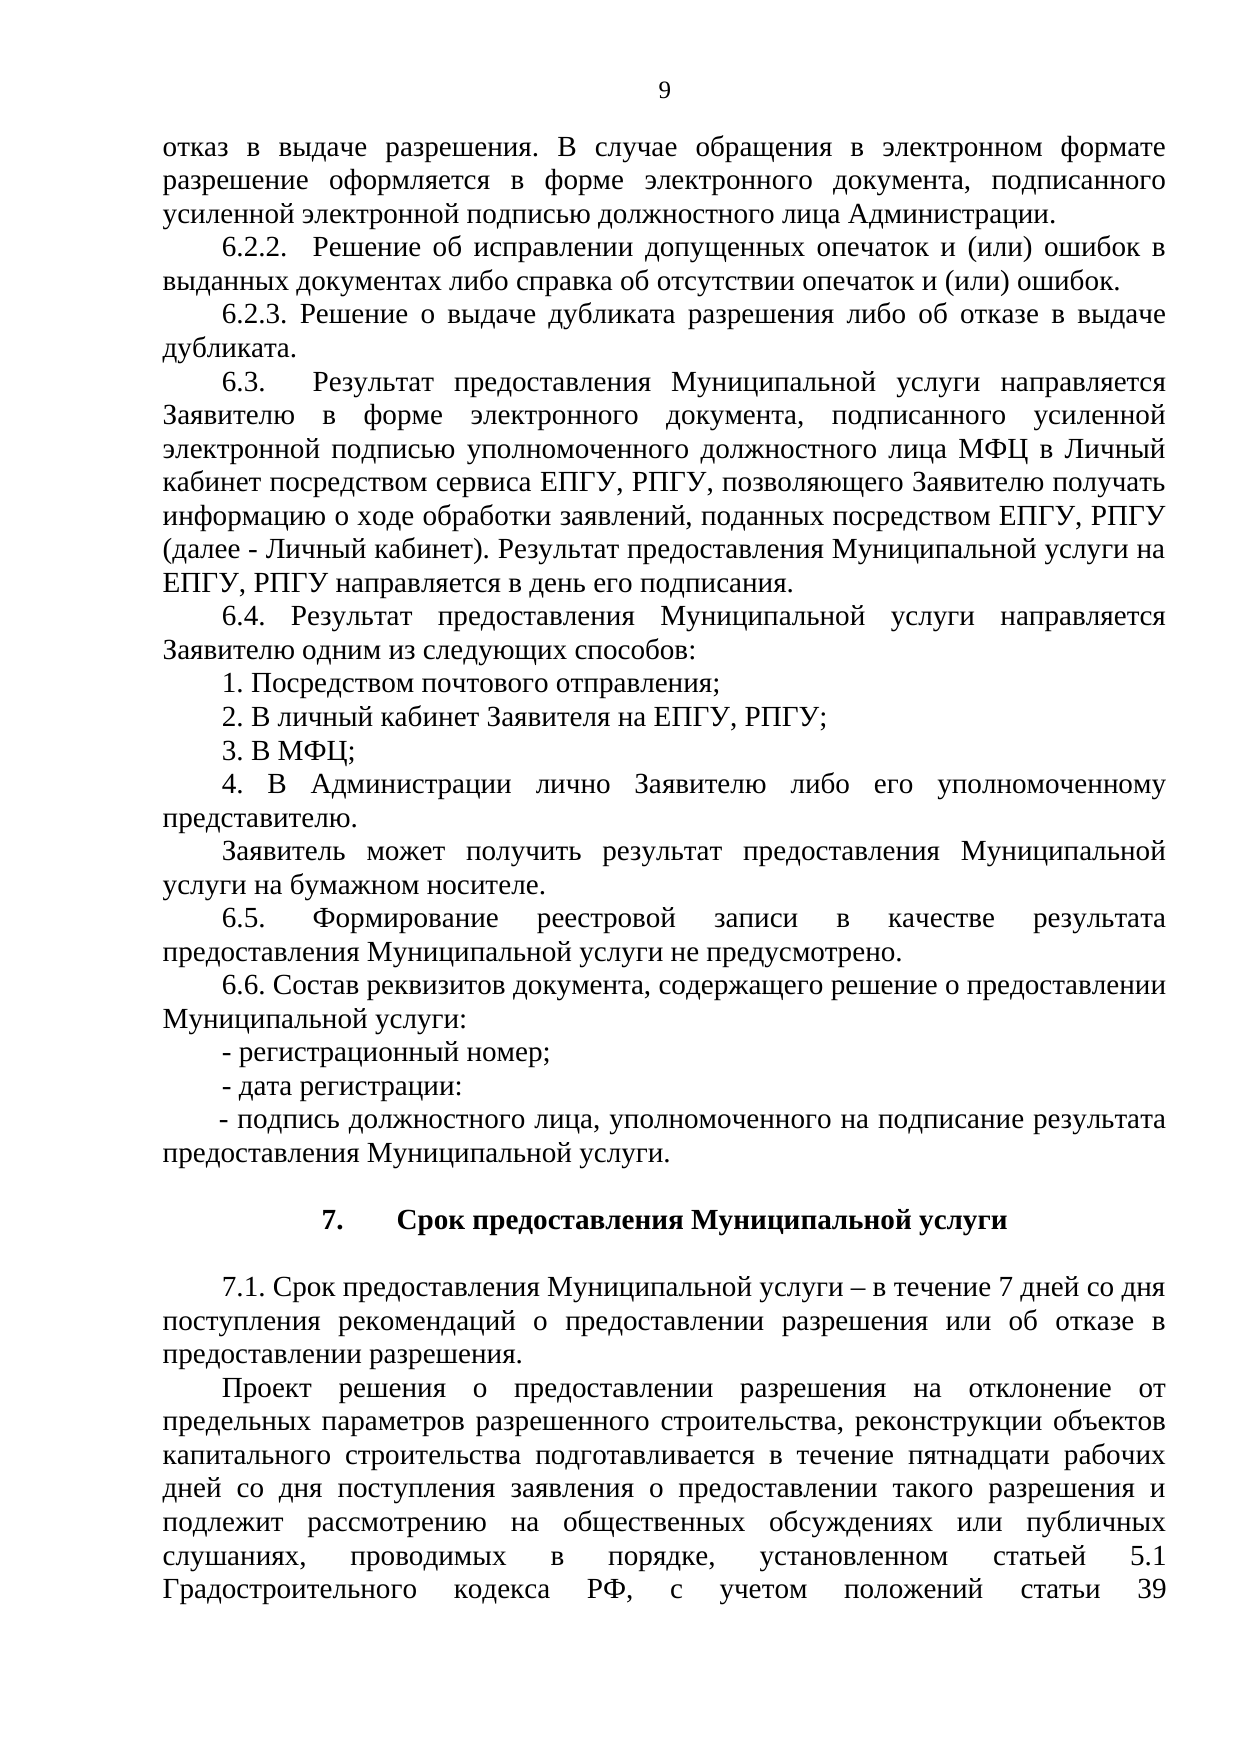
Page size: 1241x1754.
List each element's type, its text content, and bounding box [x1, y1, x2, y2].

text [162, 129, 1167, 229]
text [162, 1370, 1167, 1605]
text 6.5. Формирование реестровой записи в качестве результата предоставления Муниципальной услуги не предусмотрено. [162, 900, 1167, 967]
text - дата регистрации: [162, 1068, 1167, 1102]
text 6.2.2. Решение об исправлении допущенных опечаток и (или) ошибок в выданных документах либо справка об отсутствии опечаток и (или) ошибок. [162, 229, 1167, 297]
text 6.6. Состав реквизитов документа, содержащего решение о предоставлении Муниципальной услуги: [162, 967, 1167, 1034]
text - подпись должностного лица, уполномоченного на подписание результата предоставления Муниципальной услуги. [162, 1102, 1167, 1169]
text 7. Срок предоставления Муниципальной услуги [162, 1202, 1167, 1236]
text 4. В Администрации лично Заявителю либо его уполномоченному представителю. [162, 766, 1167, 833]
text 2. В личный кабинет Заявителя на ЕПГУ, РПГУ; [162, 699, 1167, 733]
text 6.4. Результат предоставления Муниципальной услуги направляется Заявителю одним из следующих способов: [162, 598, 1167, 666]
text 1. Посредством почтового отправления; [162, 666, 1167, 699]
text 7.1. Срок предоставления Муниципальной услуги – в течение 7 дней со дня поступления рекомендаций о предоставлении разрешения или об отказе в предоставлении разрешения. [162, 1269, 1167, 1370]
text 6.3. Результат предоставления Муниципальной услуги направляется Заявителю в форме электронного документа, подписанного усиленной электронной подписью уполномоченного должностного лица МФЦ в Личный кабинет посредством сервиса ЕПГУ, РПГУ, позволяющего Заявителю получать информацию о ходе обработки заявлений, поданных посредством ЕПГУ, РПГУ (далее - Личный кабинет). Результат предоставления Муниципальной услуги на ЕПГУ, РПГУ направляется в день его подписания. [162, 364, 1167, 598]
text - регистрационный номер; [162, 1034, 1167, 1068]
text 3. В МФЦ; [162, 733, 1167, 766]
text Заявитель может получить результат предоставления Муниципальной услуги на бумажном носителе. [162, 833, 1167, 900]
text 6.2.3. Решение о выдаче дубликата разрешения либо об отказе в выдаче дубликата. [162, 297, 1167, 364]
